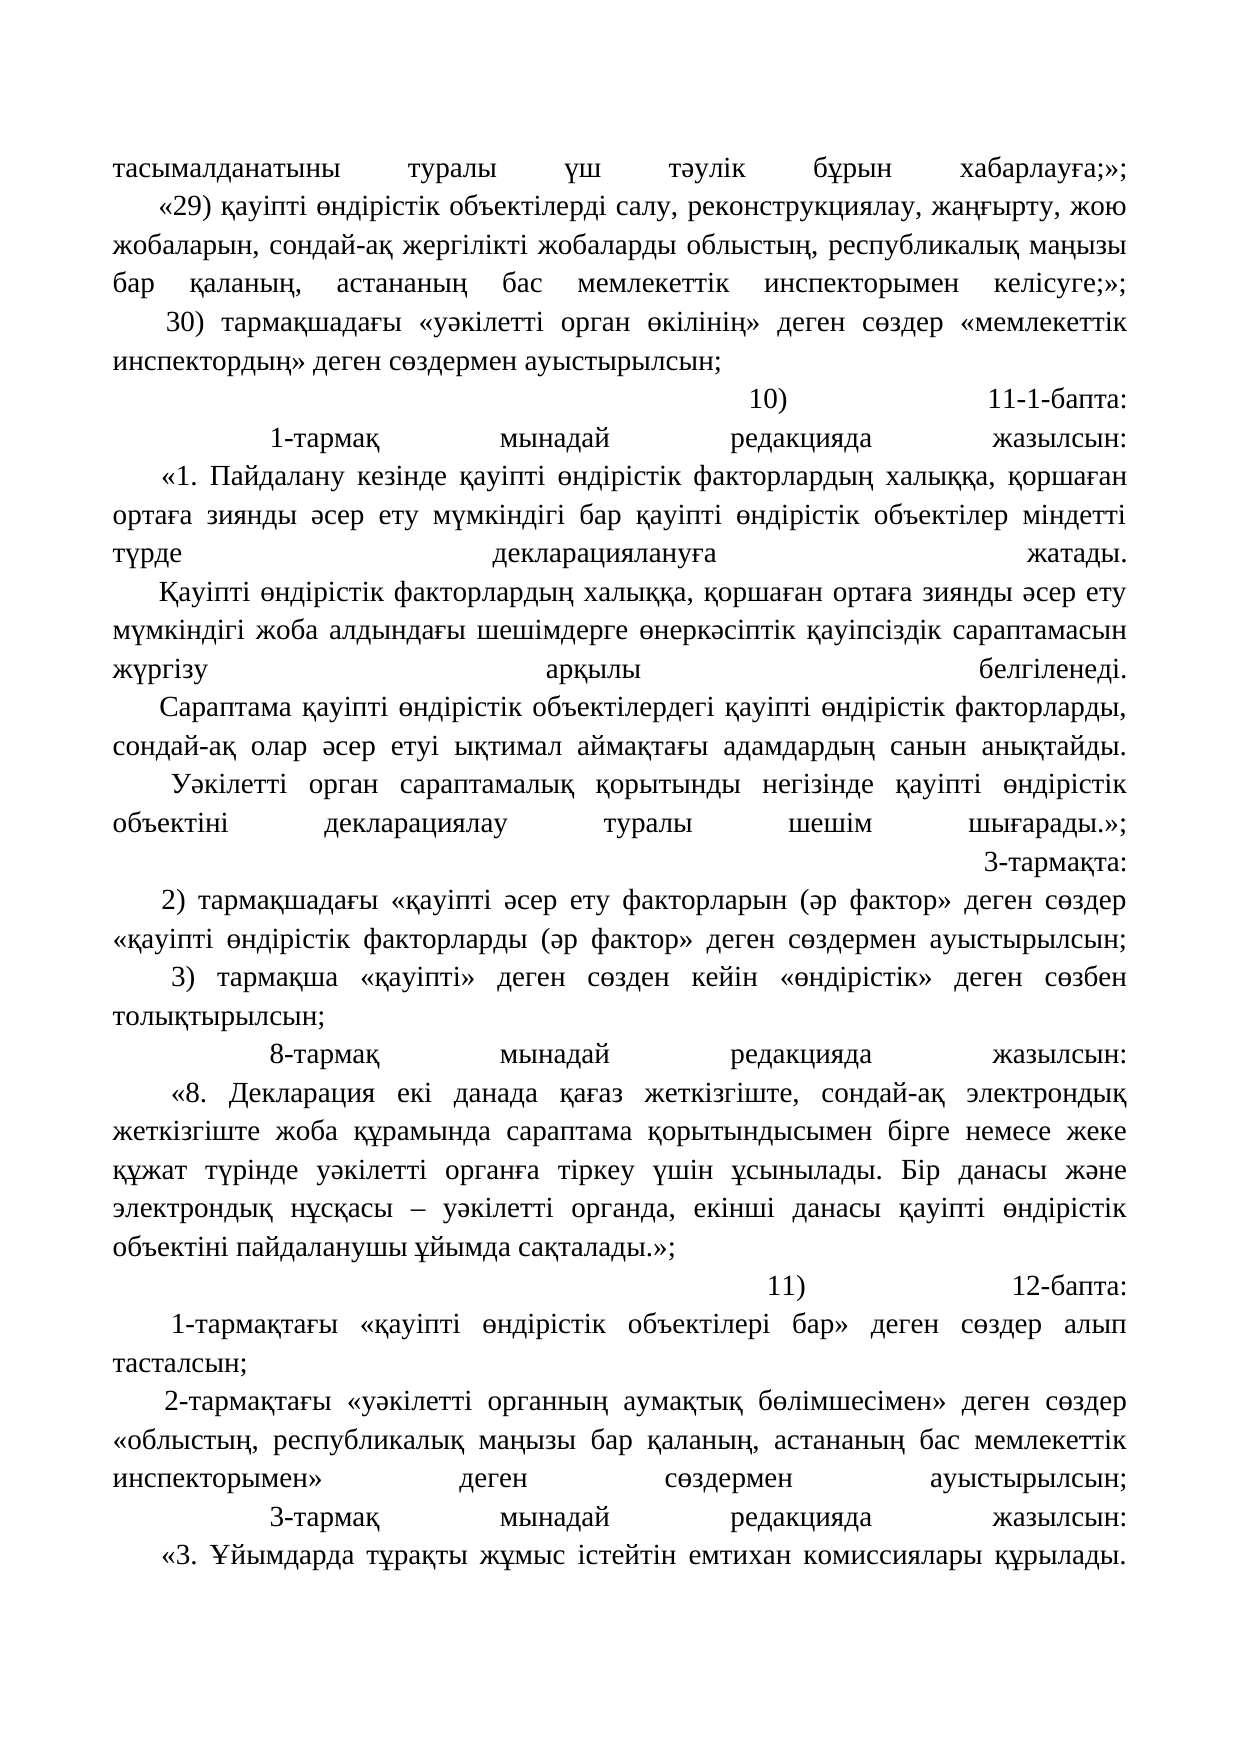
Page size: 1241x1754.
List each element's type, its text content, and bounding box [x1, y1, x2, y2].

text 10) 11-1-бапта: 1-тармақ мынадай редакцияда жазылсын: «1. Пайдалану кезінде қауіпті өндірістік факторлардың халыққа, қоршаған ортаға зиянды әсер ету мүмкіндігі бар қауіпті өндірістік объектілер міндетті түрде декларациялануға жатады. Қауіпті өндірістік факторлардың халыққа, қоршаған ортаға зиянды әсер ету мүмкіндігі жоба алдындағы шешімдерге өнеркәсіптік қауіпсіздік сараптамасын жүргізу арқылы белгіленеді. Сараптама қауіпті өндірістік объектілердегі қауіпті өндірістік факторларды, сондай-ақ олар әсер етуі ықтимал аймақтағы адамдардың санын анықтайды. Уәкілетті орган сараптамалық қорытынды негізінде қауіпті өндірістік объектіні декларациялау туралы шешім шығарады.»; 3-тармақта: 2) тармақшадағы «қауіпті әсер ету факторларын (әр фактор» деген сөздер «қауіпті өндірістік факторларды (әр фактор» деген сөздермен ауыстырылсын; 3) тармақша «қауіпті» деген сөзден кейін «өндірістік» деген сөзбен толықтырылсын; 8-тармақ мынадай редакцияда жазылсын: «8. Декларация екі данада қағаз жеткізгіште, сондай-ақ электрондық жеткізгіште жоба құрамында сараптама қорытындысымен бірге немесе жеке құжат түрінде уәкілетті органға тіркеу үшін ұсынылады. Бір данасы және электрондық нұсқасы – уәкілетті органда, екінші данасы қауіпті өндірістік объектіні пайдаланушы ұйымда сақталады.»; [112, 381, 1128, 1263]
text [112, 150, 1128, 376]
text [112, 1268, 1128, 1571]
